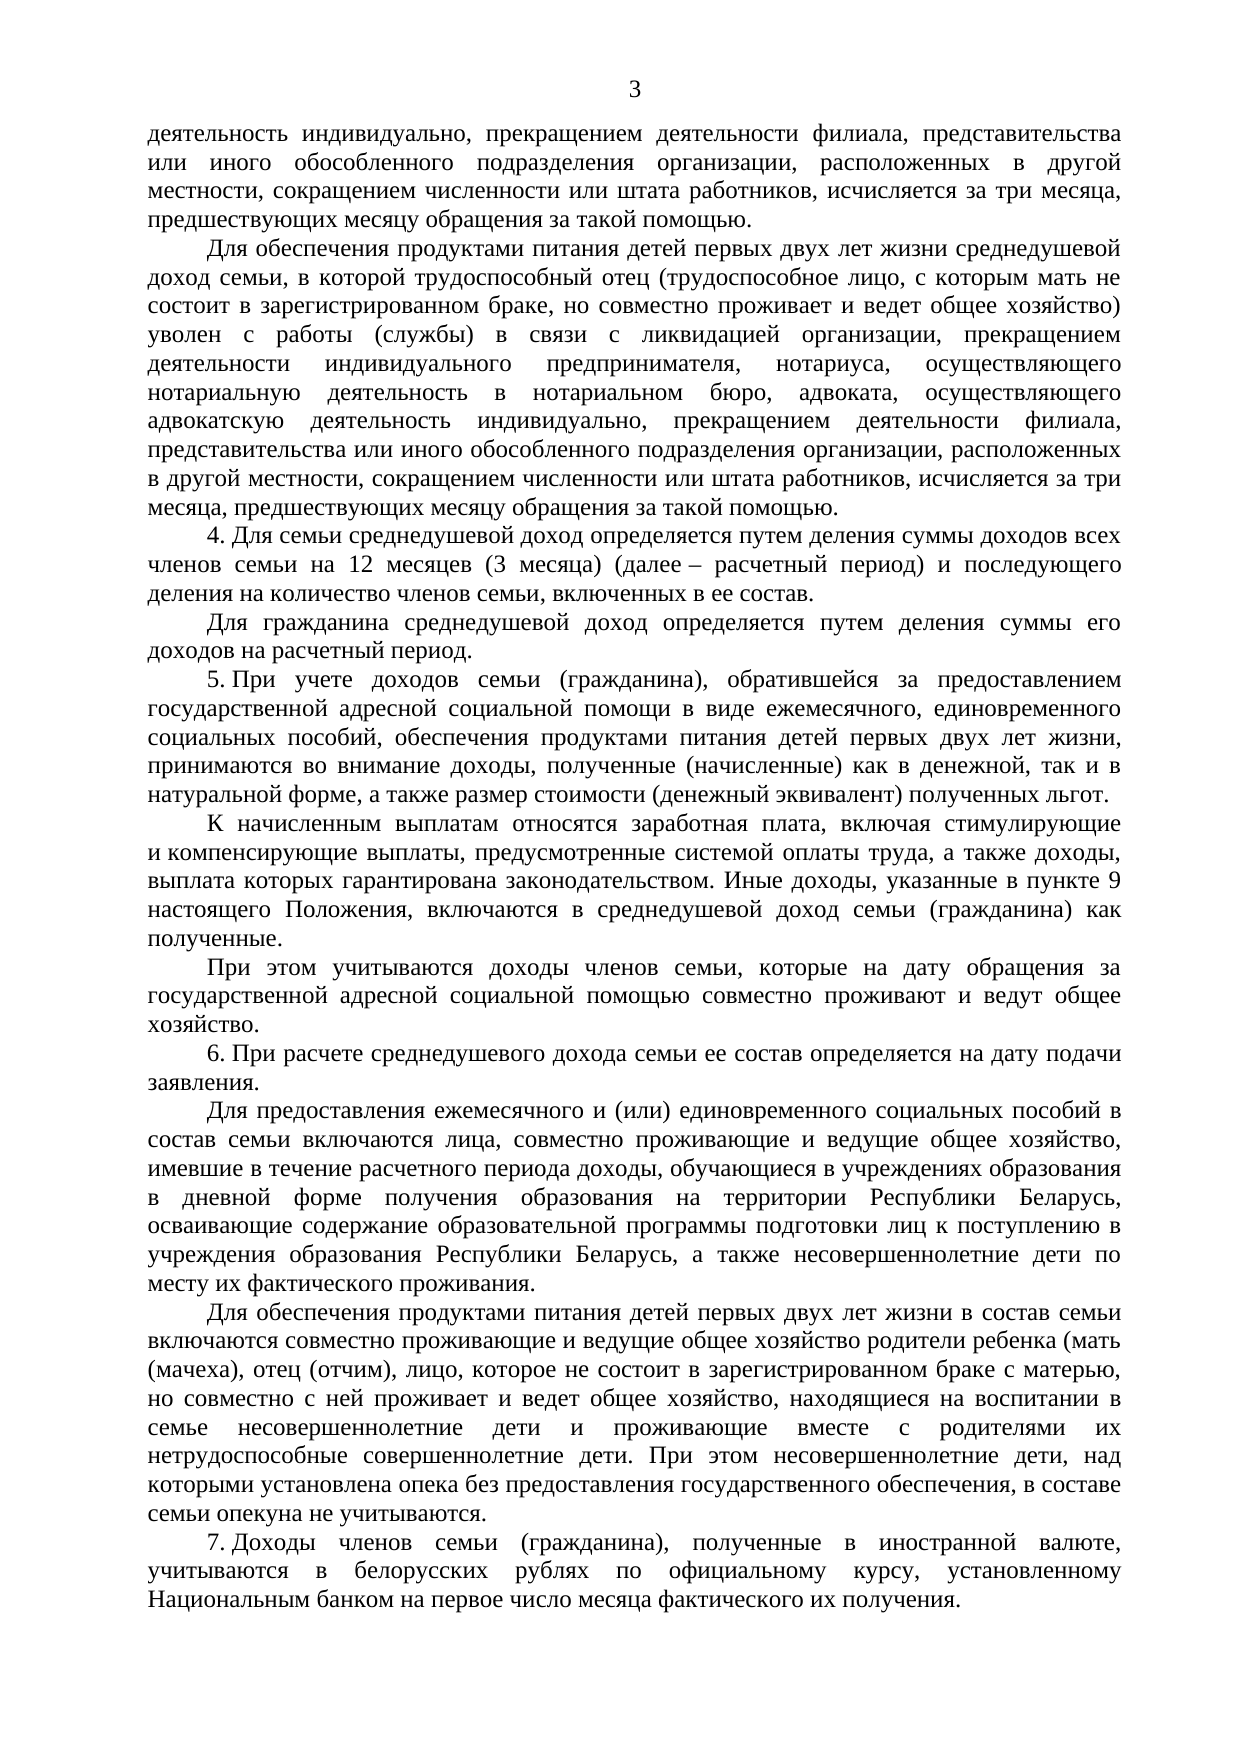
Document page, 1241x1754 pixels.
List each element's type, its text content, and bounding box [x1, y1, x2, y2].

text Для предоставления ежемесячного и (или) единовременного социальных пособий в состав семьи включаются лица, совместно проживающие и ведущие общее хозяйство, имевшие в течение расчетного периода доходы, обучающиеся в учреждениях образования в дневной форме получения образования на территории Республики Беларусь, осваивающие содержание образовательной программы подготовки лиц к поступлению в учреждения образования Республики Беларусь, а также несовершеннолетние дети по месту их фактического проживания. [147, 1096, 1122, 1297]
text 4. Для семьи среднедушевой доход определяется путем деления суммы доходов всех членов семьи на 12 месяцев (3 месяца) (далее – расчетный период) и последующего деления на количество членов семьи, включенных в ее состав. [147, 521, 1122, 607]
text Для гражданина среднедушевой доход определяется путем деления суммы его доходов на расчетный период. [147, 607, 1122, 664]
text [147, 118, 1122, 233]
text К начисленным выплатам относятся заработная плата, включая стимулирующие и компенсирующие выплаты, предусмотренные системой оплаты труда, а также доходы, выплата которых гарантирована законодательством. Иные доходы, указанные в пункте 9 настоящего Положения, включаются в среднедушевой доход семьи (гражданина) как полученные. [147, 808, 1122, 952]
text При этом учитываются доходы членов семьи, которые на дату обращения за государственной адресной социальной помощью совместно проживают и ведут общее хозяйство. [147, 952, 1122, 1038]
text 5. При учете доходов семьи (гражданина), обратившейся за предоставлением государственной адресной социальной помощи в виде ежемесячного, единовременного социальных пособий, обеспечения продуктами питания детей первых двух лет жизни, принимаются во внимание доходы, полученные (начисленные) как в денежной, так и в натуральной форме, а также размер стоимости (денежный эквивалент) полученных льгот. [147, 664, 1122, 808]
text Для обеспечения продуктами питания детей первых двух лет жизни в состав семьи включаются совместно проживающие и ведущие общее хозяйство родители ребенка (мать (мачеха), отец (отчим), лицо, которое не состоит в зарегистрированном браке с матерью, но совместно с ней проживает и ведет общее хозяйство, находящиеся на воспитании в семье несовершеннолетние дети и проживающие вместе с родителями их нетрудоспособные совершеннолетние дети. При этом несовершеннолетние дети, над которыми установлена опека без предоставления государственного обеспечения, в составе семьи опекуна не учитываются. [147, 1297, 1122, 1527]
text Для обеспечения продуктами питания детей первых двух лет жизни среднедушевой доход семьи, в которой трудоспособный отец (трудоспособное лицо, с которым мать не состоит в зарегистрированном браке, но совместно проживает и ведет общее хозяйство) уволен с работы (службы) в связи с ликвидацией организации, прекращением деятельности индивидуального предпринимателя, нотариуса, осуществляющего нотариальную деятельность в нотариальном бюро, адвоката, осуществляющего адвокатскую деятельность индивидуально, прекращением деятельности филиала, представительства или иного обособленного подразделения организации, расположенных в другой местности, сокращением численности или штата работников, исчисляется за три месяца, предшествующих месяцу обращения за такой помощью. [147, 233, 1122, 521]
text 7. Доходы членов семьи (гражданина), полученные в иностранной валюте, учитываются в белорусских рублях по официальному курсу, установленному Национальным банком на первое число месяца фактического их получения. [147, 1527, 1122, 1613]
text 6. При расчете среднедушевого дохода семьи ее состав определяется на дату подачи заявления. [147, 1038, 1122, 1096]
